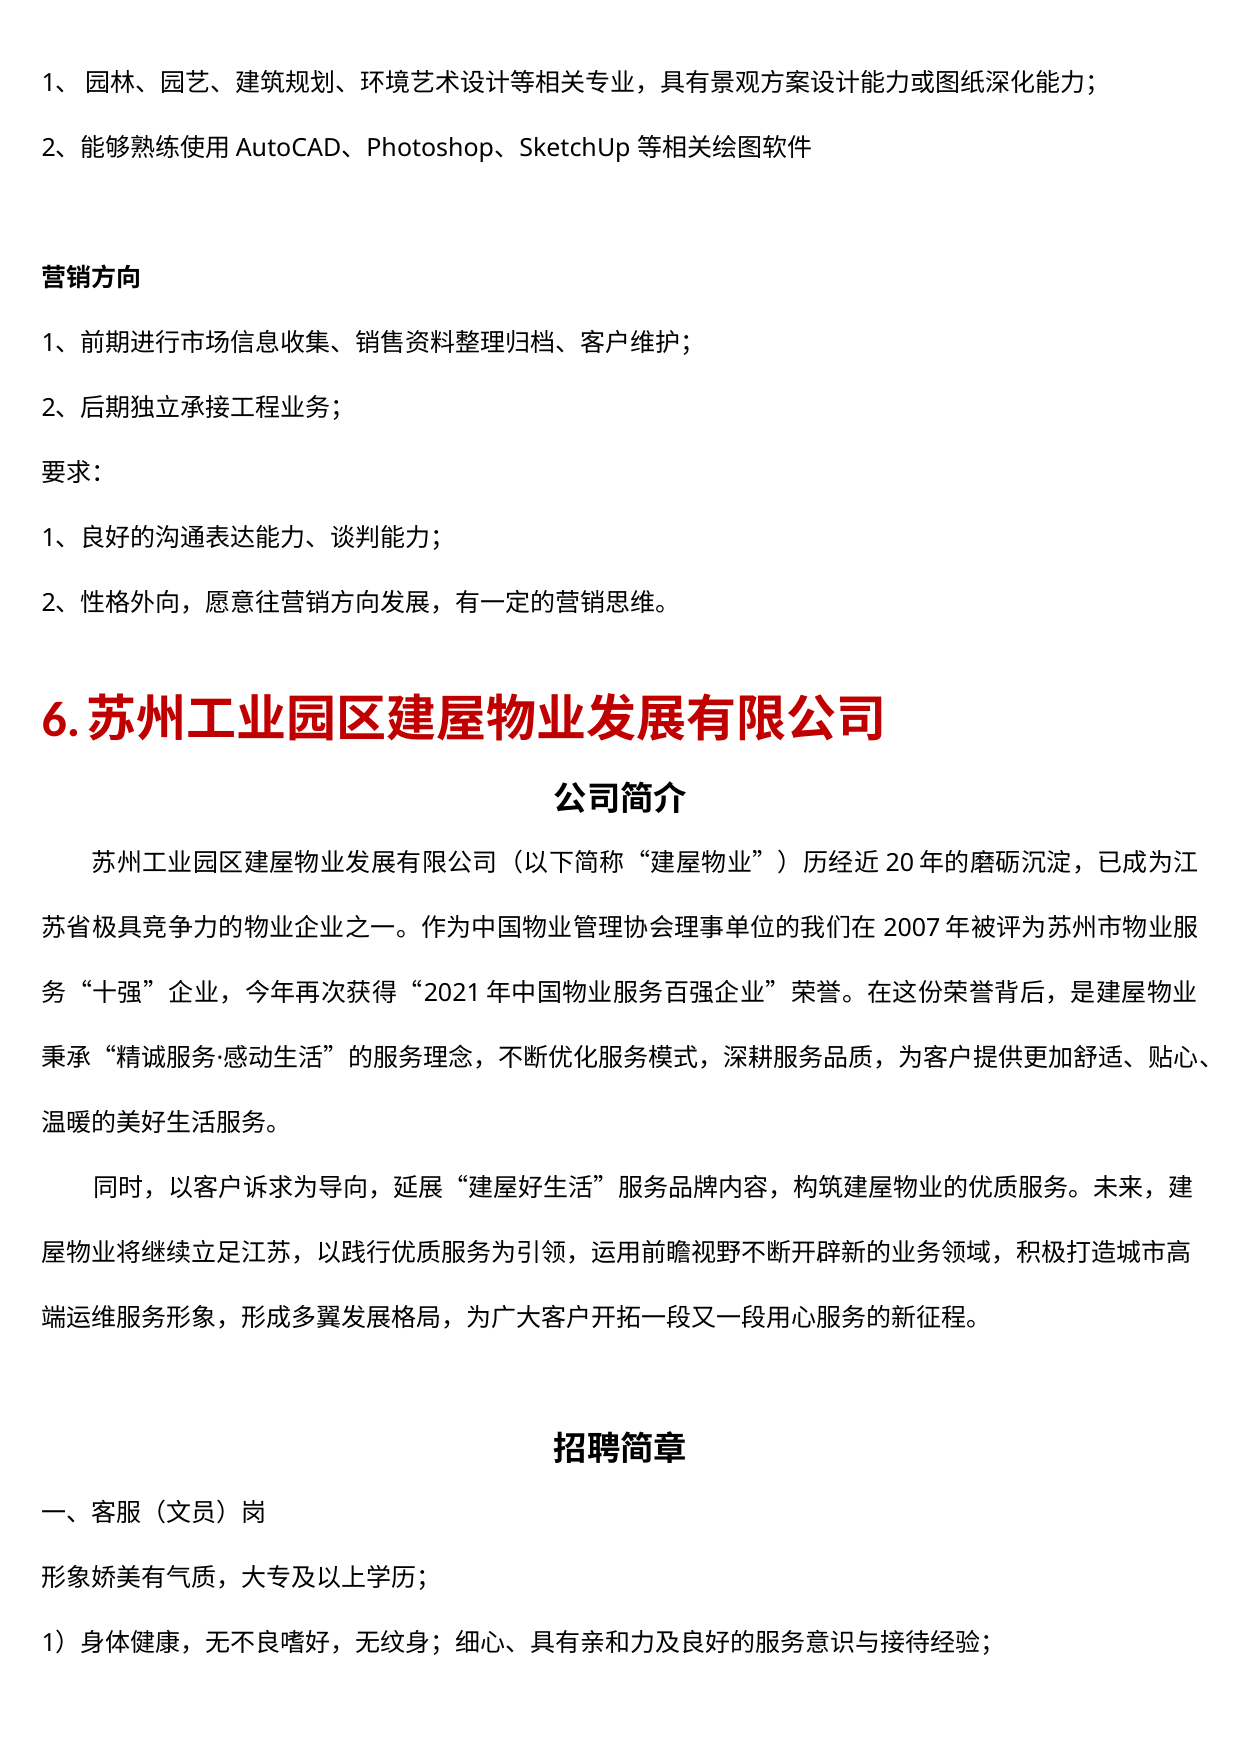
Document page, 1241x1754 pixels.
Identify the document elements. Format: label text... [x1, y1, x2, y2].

text 6. 苏州工业园区建屋物业发展有限公司 [41, 666, 1199, 763]
text 公司简介 [41, 763, 1199, 828]
text 1、前期进行市场信息收集、销售资料整理归档、客户维护； [41, 308, 1199, 373]
text 形象娇美有气质，大专及以上学历； [41, 1543, 1199, 1608]
text 招聘简章 [41, 1413, 1199, 1478]
text 1）身体健康，无不良嗜好，无纹身；细心、具有亲和力及良好的服务意识与接待经验； [41, 1608, 1199, 1673]
text 要求： [41, 438, 1199, 503]
text 1、良好的沟通表达能力、谈判能力； [41, 503, 1199, 568]
list 园林、园艺、建筑规划、环境艺术设计等相关专业，具有景观方案设计能力或图纸深化能力； [41, 48, 1199, 113]
text 2、能够熟练使用AutoCAD、Photoshop、SketchUp 等相关绘图软件 [41, 113, 1199, 178]
text 2、后期独立承接工程业务； [41, 373, 1199, 438]
text 苏州工业园区建屋物业发展有限公司（以下简称“建屋物业”）历经近20年的磨砺沉淀，已成为江苏省极具竞争力的物业企业之一。作为中国物业管理协会理事单位的我们在2007年被评为苏州市物业服务“十强”企业，今年再次获得“2021年中国物业服务百强企业”荣誉。在这份荣誉背后，是建屋物业秉承“精诚服务·感动生活”的服务理念，不断优化服务模式，深耕服务品质，为客户提供更加舒适、贴心、温暖的美好生活服务。 [41, 828, 1199, 1153]
text 同时，以客户诉求为导向，延展“建屋好生活”服务品牌内容，构筑建屋物业的优质服务。未来，建屋物业将继续立足江苏，以践行优质服务为引领，运用前瞻视野不断开辟新的业务领域，积极打造城市高端运维服务形象，形成多翼发展格局，为广大客户开拓一段又一段用心服务的新征程。 [41, 1153, 1199, 1348]
text 一、客服（文员）岗 [41, 1478, 1199, 1543]
text 2、性格外向，愿意往营销方向发展，有一定的营销思维。 [41, 568, 1199, 633]
text 营销方向 [41, 243, 1199, 308]
